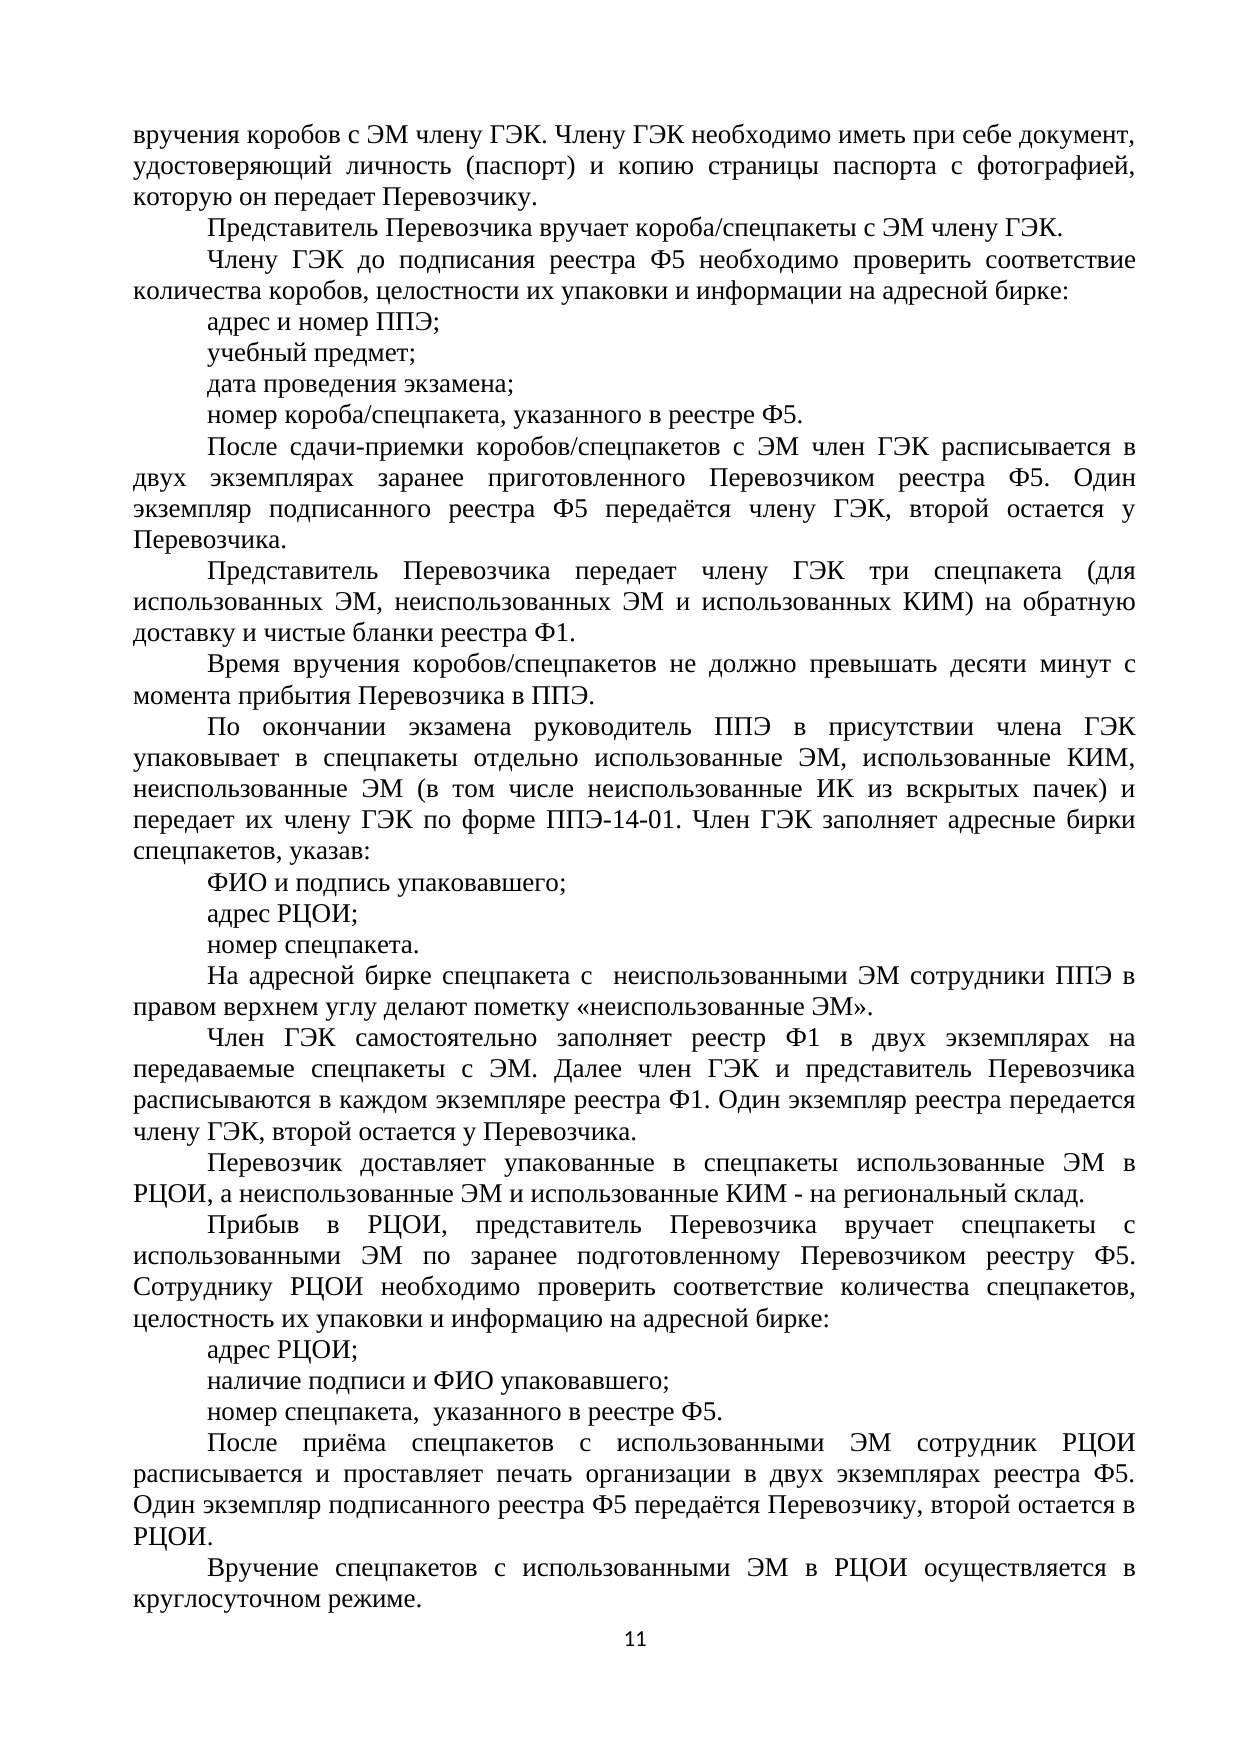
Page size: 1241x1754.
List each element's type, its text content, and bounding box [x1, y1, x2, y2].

list дата проведения экзамена; [207, 367, 1137, 398]
list адрес РЦОИ; [207, 1333, 1137, 1364]
text ФИО и подпись упаковавшего; [133, 866, 1137, 897]
text Члену ГЭК до подписания реестра Ф5 необходимо проверить соответствие количества коробов, целостности их упаковки и информации на адресной бирке: [133, 243, 1137, 305]
list адрес и номер ППЭ; [207, 305, 1137, 336]
text Перевозчик доставляет упакованные в спецпакеты использованные ЭМ в РЦОИ, а неиспользованные ЭМ и использованные КИМ - на региональный склад. [133, 1146, 1137, 1208]
list номер спецпакета, указанного в реестре Ф5. [207, 1395, 1137, 1426]
text На адресной бирке спецпакета с неиспользованными ЭМ сотрудники ППЭ в правом верхнем углу делают пометку «неиспользованные ЭМ». [133, 959, 1137, 1021]
text После приёма спецпакетов с использованными ЭМ сотрудник РЦОИ расписывается и проставляет печать организации в двух экземплярах реестра Ф5. Один экземпляр подписанного реестра Ф5 передаётся Перевозчику, второй остается в РЦОИ. [133, 1426, 1137, 1551]
text Вручение спецпакетов с использованными ЭМ в РЦОИ осуществляется в круглосуточном режиме. [133, 1551, 1137, 1613]
list наличие подписи и ФИО упаковавшего; [207, 1364, 1137, 1395]
text Прибыв в РЦОИ, представитель Перевозчика вручает спецпакеты с использованными ЭМ по заранее подготовленному Перевозчиком реестру Ф5. Сотруднику РЦОИ необходимо проверить соответствие количества спецпакетов, целостность их упаковки и информацию на адресной бирке: [133, 1208, 1137, 1333]
list номер короба/спецпакета, указанного в реестре Ф5. [207, 398, 1137, 429]
text После сдачи-приемки коробов/спецпакетов с ЭМ член ГЭК расписывается в двух экземплярах заранее приготовленного Перевозчиком реестра Ф5. Один экземпляр подписанного реестра Ф5 передаётся члену ГЭК, второй остается у Перевозчика. [133, 429, 1137, 554]
text Представитель Перевозчика передает члену ГЭК три спецпакета (для использованных ЭМ, неиспользованных ЭМ и использованных КИМ) на обратную доставку и чистые бланки реестра Ф1. [133, 554, 1137, 648]
text Представитель Перевозчика вручает короба/спецпакеты с ЭМ члену ГЭК. [133, 212, 1137, 243]
list учебный предмет; [207, 336, 1137, 367]
list адрес РЦОИ; [207, 897, 1137, 928]
list номер спецпакета. [207, 928, 1137, 959]
text Член ГЭК самостоятельно заполняет реестр Ф1 в двух экземплярах на передаваемые спецпакеты с ЭМ. Далее член ГЭК и представитель Перевозчика расписываются в каждом экземпляре реестра Ф1. Один экземпляр реестра передается члену ГЭК, второй остается у Перевозчика. [133, 1021, 1137, 1146]
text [133, 118, 1137, 212]
text По окончании экзамена руководитель ППЭ в присутствии члена ГЭК упаковывает в спецпакеты отдельно использованные ЭМ, использованные КИМ, неиспользованные ЭМ (в том числе неиспользованные ИК из вскрытых пачек) и передает их члену ГЭК по форме ППЭ-14-01. Член ГЭК заполняет адресные бирки спецпакетов, указав: [133, 710, 1137, 866]
text Время вручения коробов/спецпакетов не должно превышать десяти минут с момента прибытия Перевозчика в ППЭ. [133, 648, 1137, 710]
